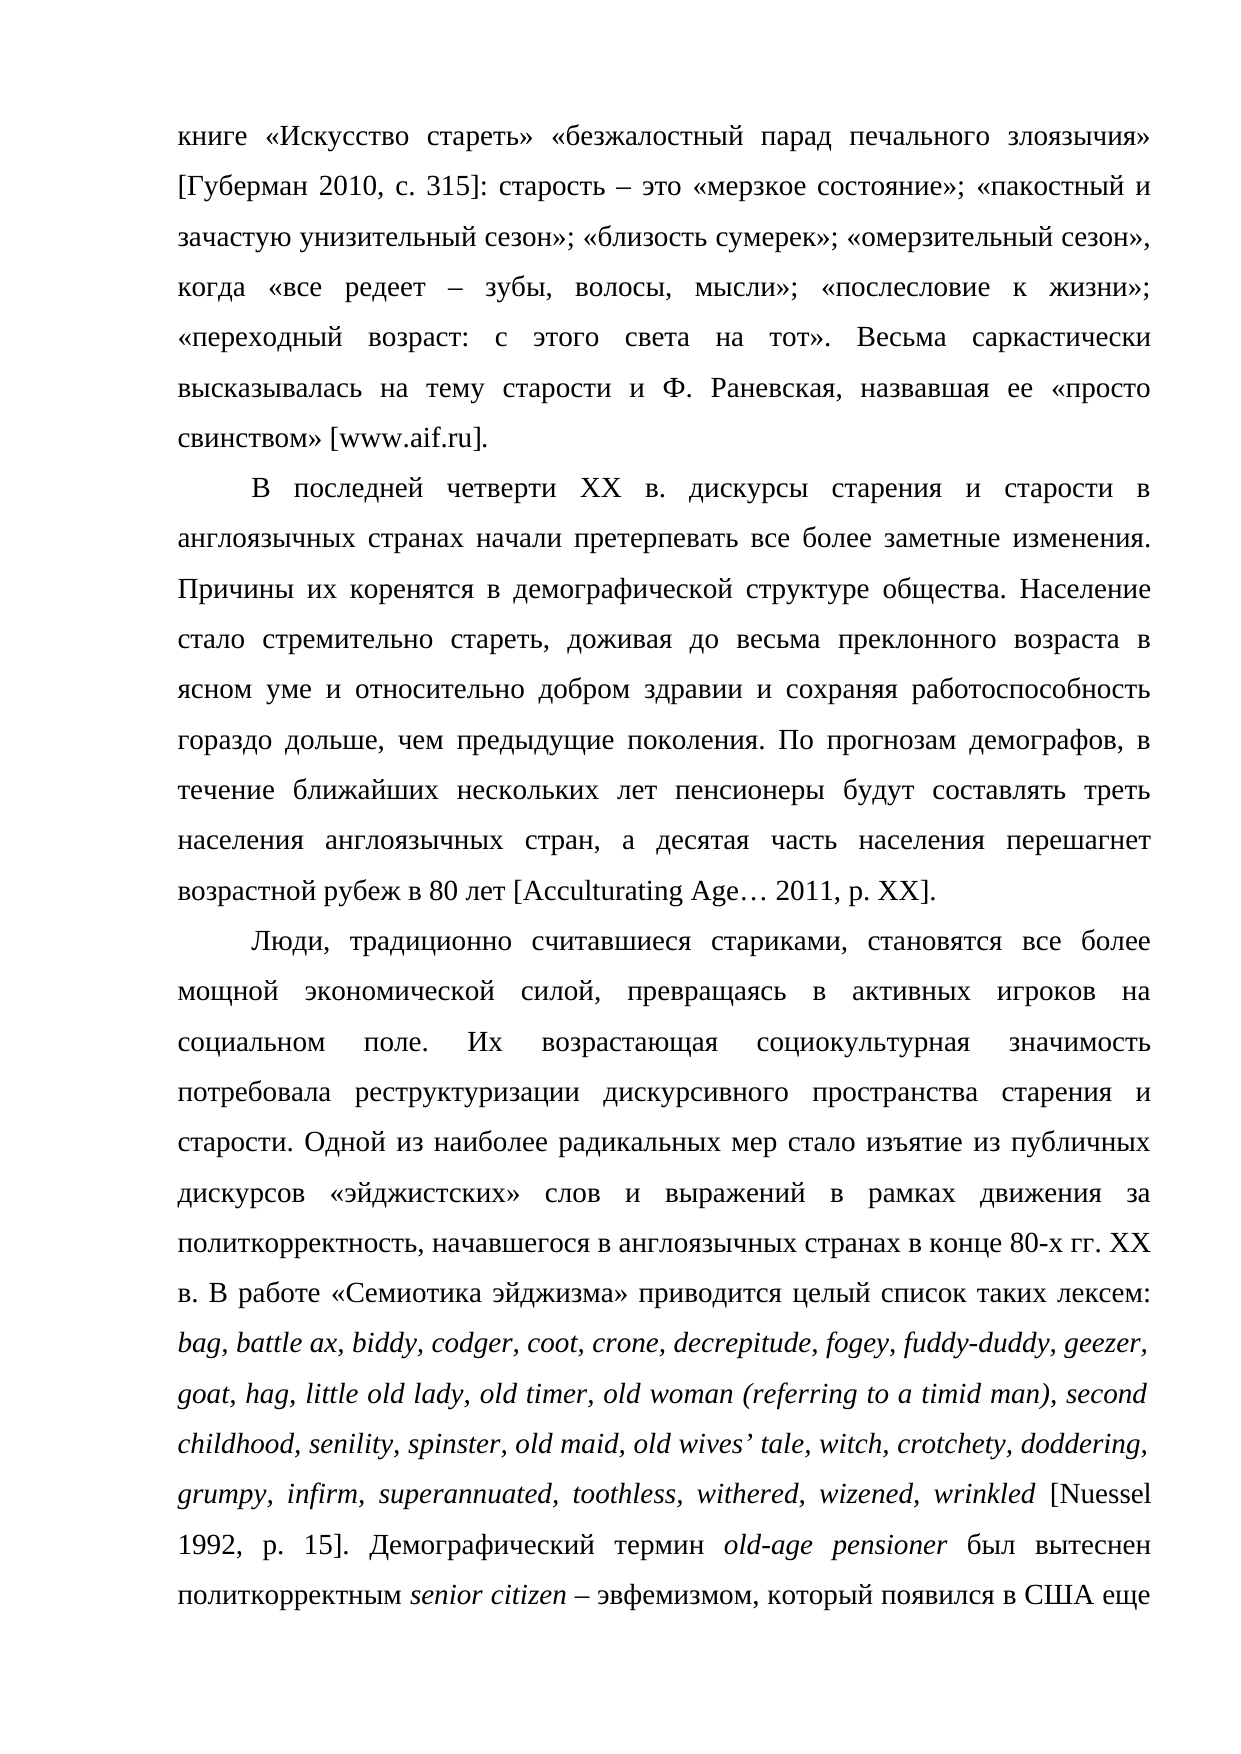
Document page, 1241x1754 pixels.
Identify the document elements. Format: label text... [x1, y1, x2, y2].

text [177, 118, 1152, 453]
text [177, 923, 1152, 1611]
text В последней четверти ХХ в. дискурсы старения и старости в англоязычных странах начали претерпевать все более заметные изменения. Причины их коренятся в демографической структуре общества. Население стало стремительно стареть, доживая до весьма преклонного возраста в ясном уме и относительно добром здравии и сохраняя работоспособность гораздо дольше, чем предыдущие поколения. По прогнозам демографов, в течение ближайших нескольких лет пенсионеры будут составлять треть населения англоязычных стран, а десятая часть населения перешагнет возрастной рубеж в 80 лет [Acculturating Age… 2011, p. XX]. [177, 470, 1152, 906]
